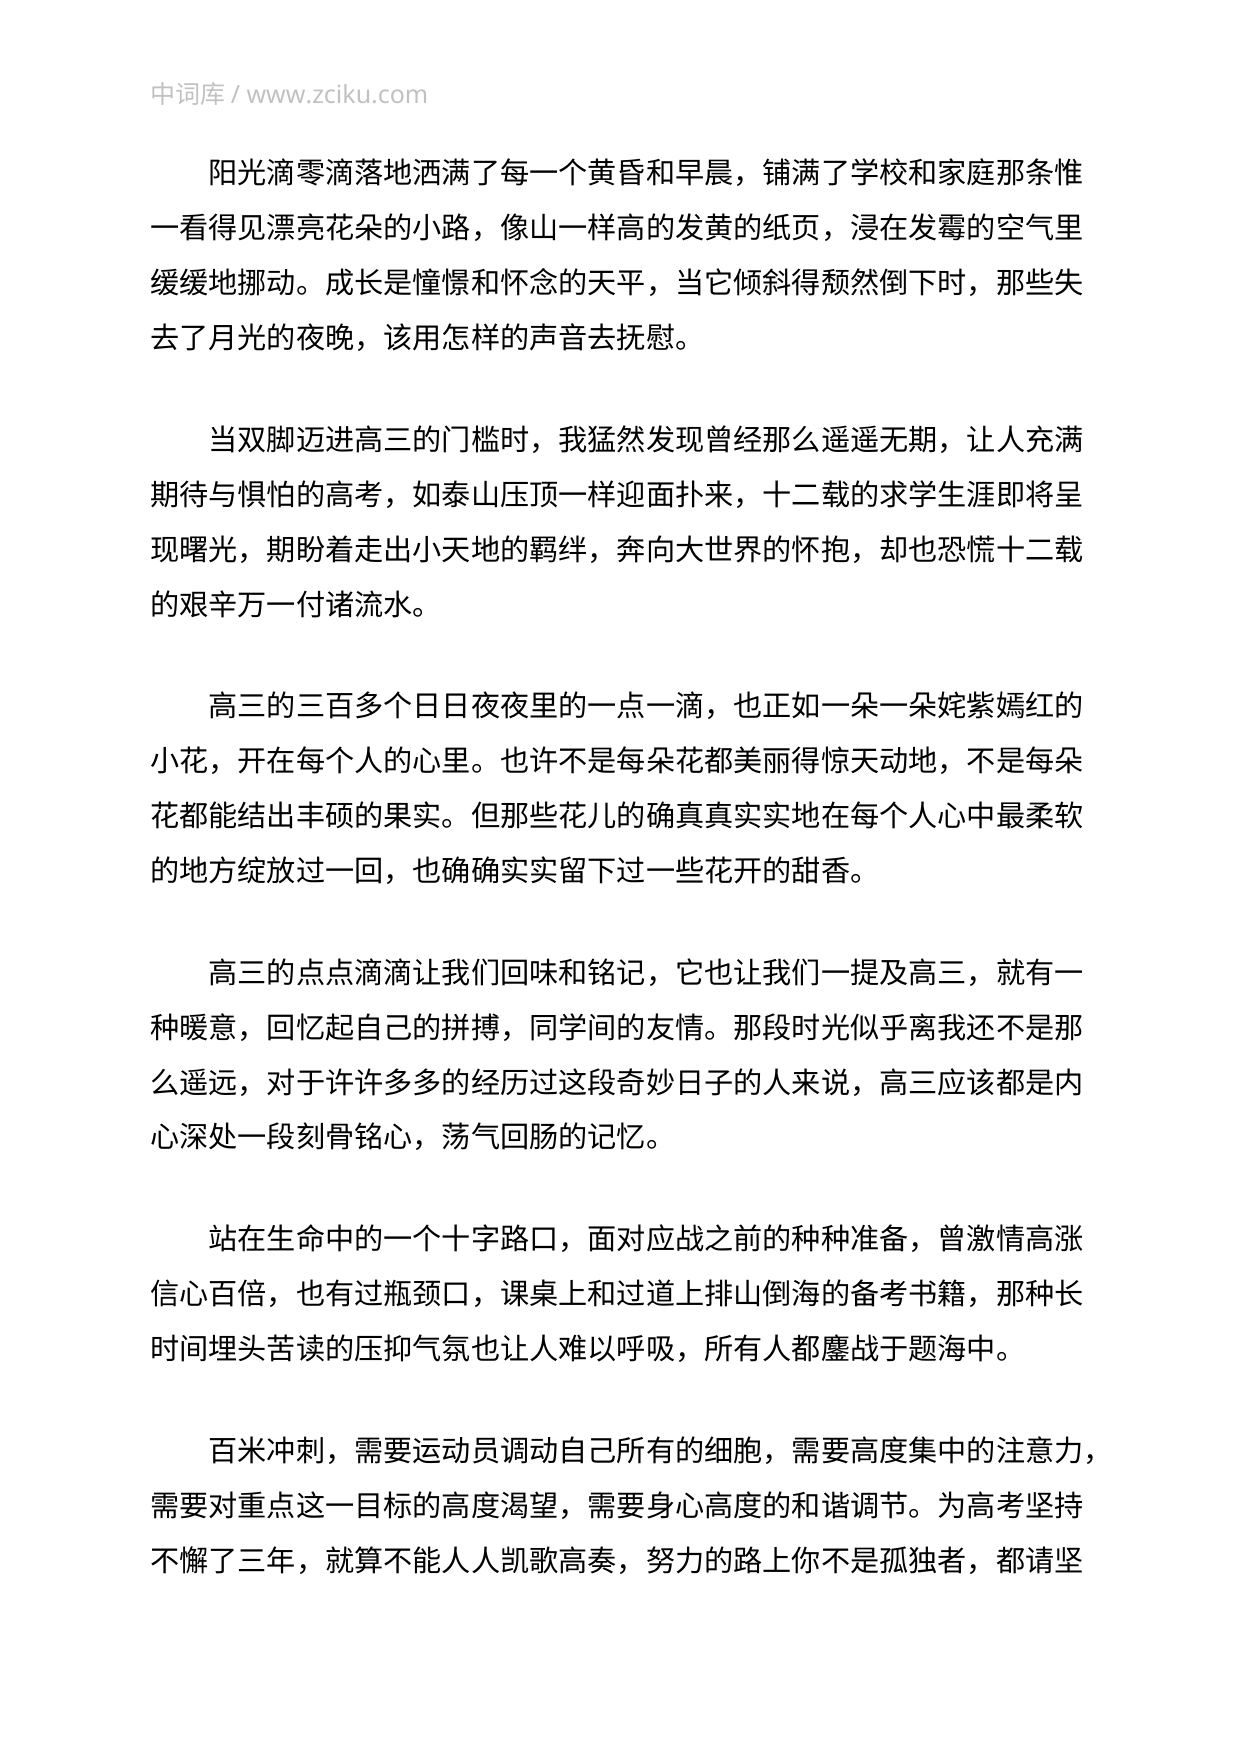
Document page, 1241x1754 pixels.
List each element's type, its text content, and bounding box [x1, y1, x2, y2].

text 高三的点点滴滴让我们回味和铭记，它也让我们一提及高三，就有一种暖意，回忆起自己的拼搏，同学间的友情。那段时光似乎离我还不是那么遥远，对于许许多多的经历过这段奇妙日子的人来说，高三应该都是内心深处一段刻骨铭心，荡气回肠的记忆。 [150, 949, 1090, 1156]
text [150, 1427, 1090, 1579]
text 当双脚迈进高三的门槛时，我猛然发现曾经那么遥遥无期，让人充满期待与惧怕的高考，如泰山压顶一样迎面扑来，十二载的求学生涯即将呈现曙光，期盼着走出小天地的羁绊，奔向大世界的怀抱，却也恐慌十二载的艰辛万一付诸流水。 [150, 416, 1090, 623]
text 阳光滴零滴落地洒满了每一个黄昏和早晨，铺满了学校和家庭那条惟一看得见漂亮花朵的小路，像山一样高的发黄的纸页，浸在发霉的空气里缓缓地挪动。成长是憧憬和怀念的天平，当它倾斜得颓然倒下时，那些失去了月光的夜晚，该用怎样的声音去抚慰。 [150, 150, 1090, 357]
text 高三的三百多个日日夜夜里的一点一滴，也正如一朵一朵姹紫嫣红的小花，开在每个人的心里。也许不是每朵花都美丽得惊天动地，不是每朵花都能结出丰硕的果实。但那些花儿的确真真实实地在每个人心中最柔软的地方绽放过一回，也确确实实留下过一些花开的甜香。 [150, 683, 1090, 890]
text 站在生命中的一个十字路口，面对应战之前的种种准备，曾激情高涨信心百倍，也有过瓶颈口，课桌上和过道上排山倒海的备考书籍，那种长时间埋头苦读的压抑气氛也让人难以呼吸，所有人都鏖战于题海中。 [150, 1216, 1090, 1368]
